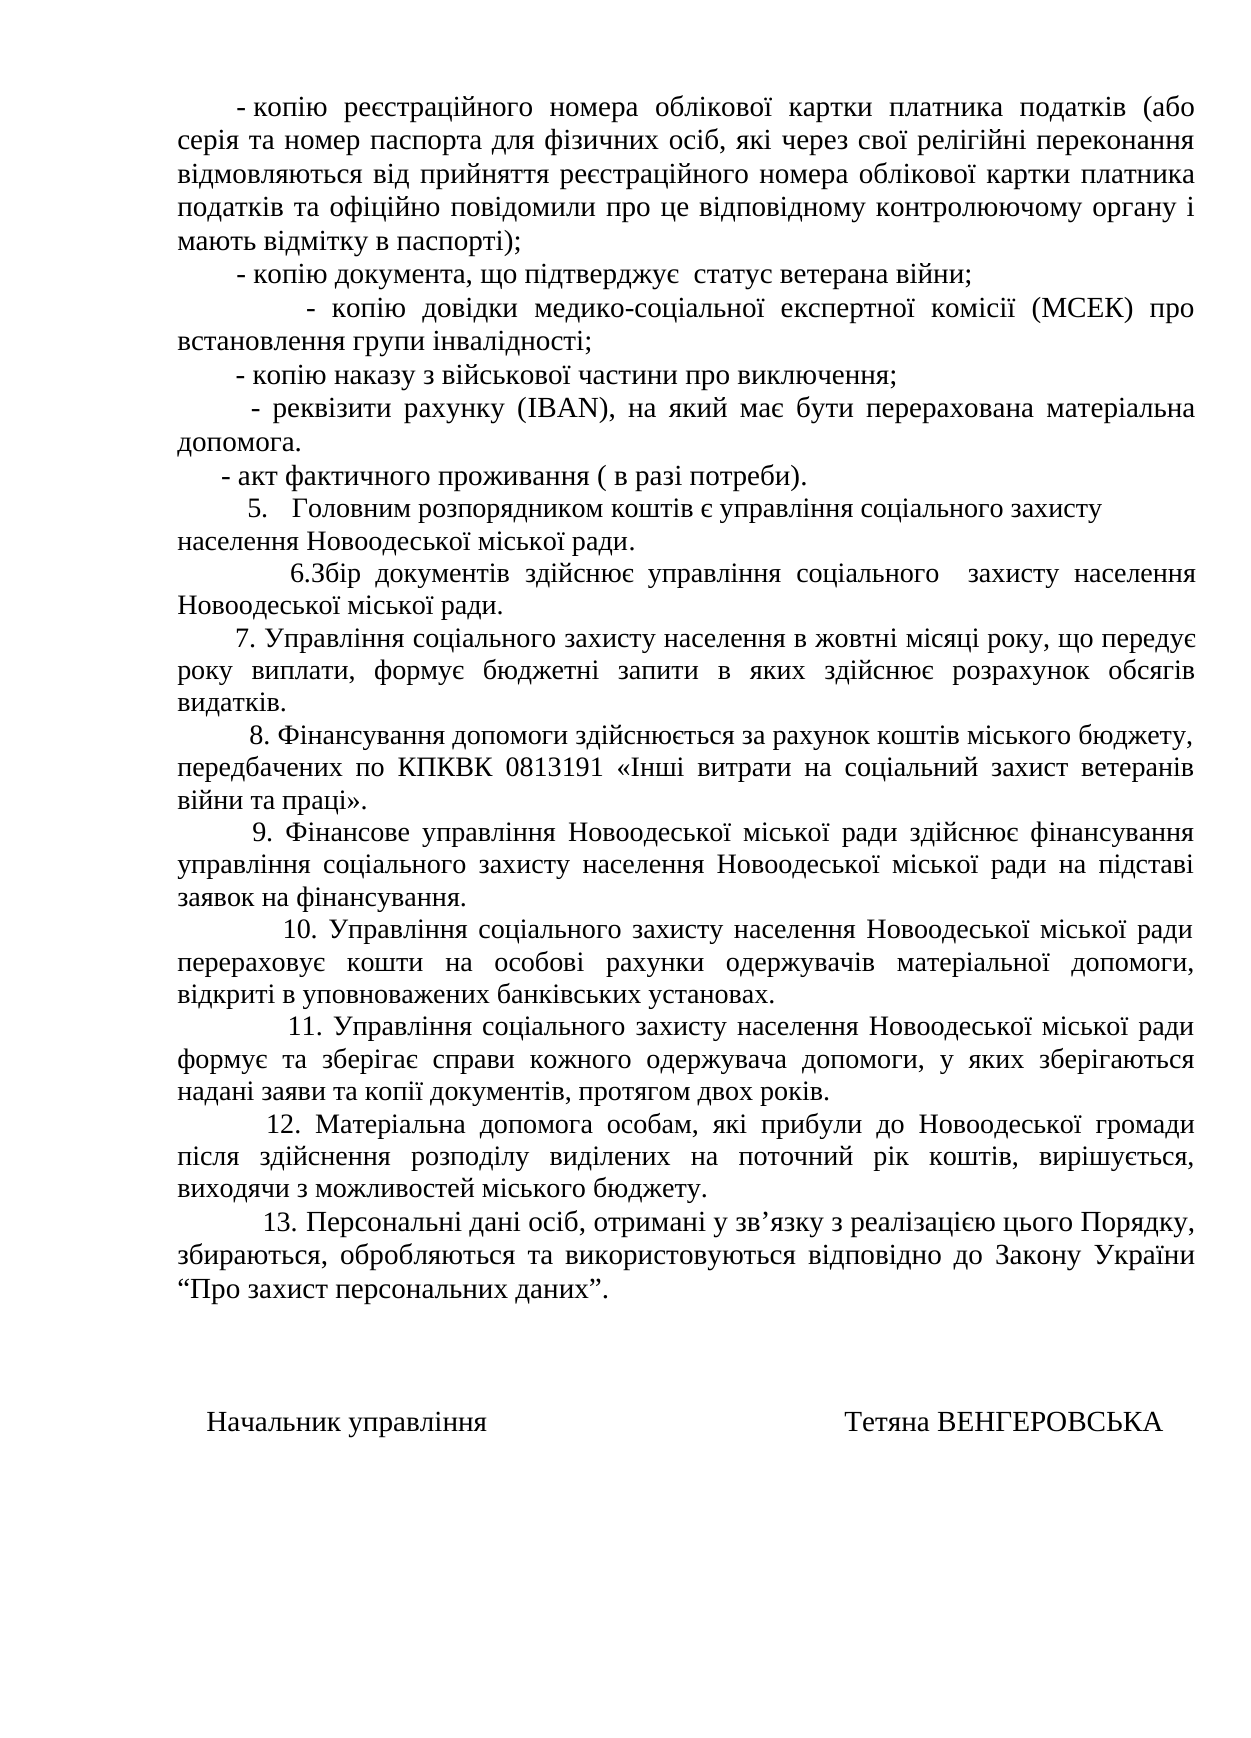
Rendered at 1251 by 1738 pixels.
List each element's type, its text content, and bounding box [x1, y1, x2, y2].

text 11. Управління соціального захисту населення Новоодеської міської ради формує та зберігає справи кожного одержувача допомоги, у яких зберігаються надані заяви та копії документів, протягом двох років. [177, 1009, 1196, 1107]
text 8. Фінансування допомоги здійснюється за рахунок коштів міського бюджету, передбачених по КПКВК 0813191 «Інші витрати на соціальний захист ветеранів війни та праці». [177, 718, 1196, 815]
text Начальник управління Тетяна ВЕНГЕРОВСЬКА [177, 1404, 1196, 1437]
text населення Новоодеської міської ради. [177, 523, 1196, 556]
text - копію довідки медико-соціальної експертної комісії (МСЕК) про встановлення групи інвалідності; [177, 290, 1196, 357]
text - акт фактичного проживання ( в разі потреби). [177, 458, 1196, 491]
text 9. Фінансове управління Новоодеської міської ради здійснює фінансування управління соціального захисту населення Новоодеської міської ради на підставі заявок на фінансування. [177, 815, 1196, 912]
text - копію реєстраційного номера облікової картки платника податків (або серія та номер паспорта для фізичних осіб, які через свої релігійні переконання відмовляються від прийняття реєстраційного номера облікової картки платника податків та офіційно повідомили про це відповідному контролюючому органу і мають відмітку в паспорті); [177, 89, 1196, 256]
text 13. Персональні дані осіб, отримані у зв’язку з реалізацією цього Порядку, збираються, обробляються та використовуються відповідно до Закону України “Про захист персональних даних”. [177, 1204, 1196, 1304]
text - копію наказу з військової частини про виключення; [177, 357, 1196, 391]
text - реквізити рахунку (IBAN), на який має бути перерахована матеріальна допомога. [177, 391, 1196, 458]
text 10. Управління соціального захисту населення Новоодеської міської ради перераховує кошти на особові рахунки одержувачів матеріальної допомоги, відкриті в уповноважених банківських установах. [177, 912, 1196, 1009]
text 12. Матеріальна допомога особам, які прибули до Новоодеської громади після здійснення розподілу виділених на поточний рік коштів, вирішується, виходячи з можливостей міського бюджету. [177, 1107, 1196, 1204]
text - копію документа, що підтверджує статус ветерана війни; [177, 256, 1196, 290]
text 7. Управління соціального захисту населення в жовтні місяці року, що передує року виплати, формує бюджетні запити в яких здійснює розрахунок обсягів видатків. [177, 621, 1196, 718]
text 6.Збір документів здійснює управління соціального захисту населення Новоодеської міської ради. [177, 556, 1196, 621]
list Головним розпорядником коштів є управління соціального захисту [247, 491, 1196, 523]
